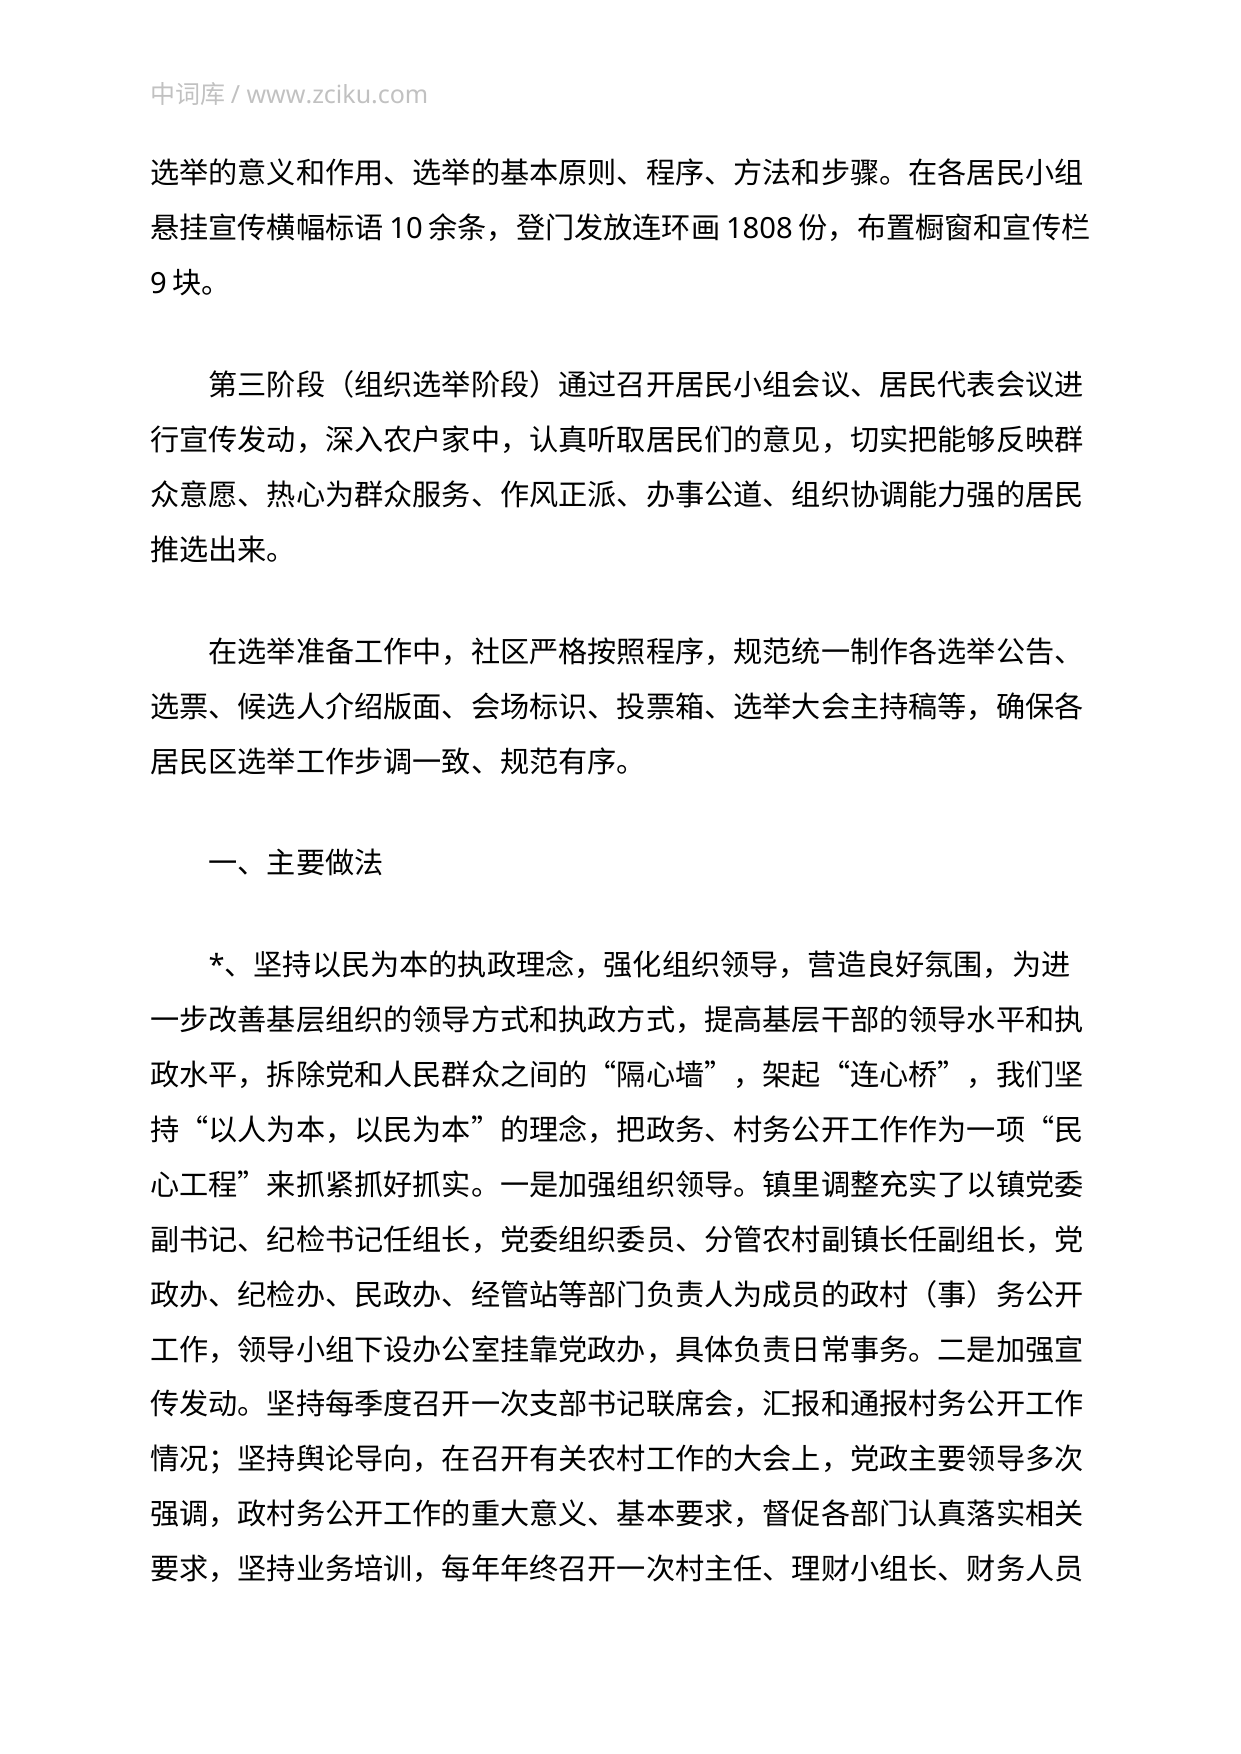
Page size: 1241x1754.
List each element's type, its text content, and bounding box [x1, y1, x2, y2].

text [150, 150, 1090, 302]
text 在选举准备工作中，社区严格按照程序，规范统一制作各选举公告、选票、候选人介绍版面、会场标识、投票箱、选举大会主持稿等，确保各居民区选举工作步调一致、规范有序。 [150, 628, 1090, 780]
text 一、主要做法 [150, 840, 1090, 882]
text 第三阶段（组织选举阶段）通过召开居民小组会议、居民代表会议进行宣传发动，深入农户家中，认真听取居民们的意见，切实把能够反映群众意愿、热心为群众服务、作风正派、办事公道、组织协调能力强的居民推选出来。 [150, 362, 1090, 569]
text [150, 942, 1090, 1588]
